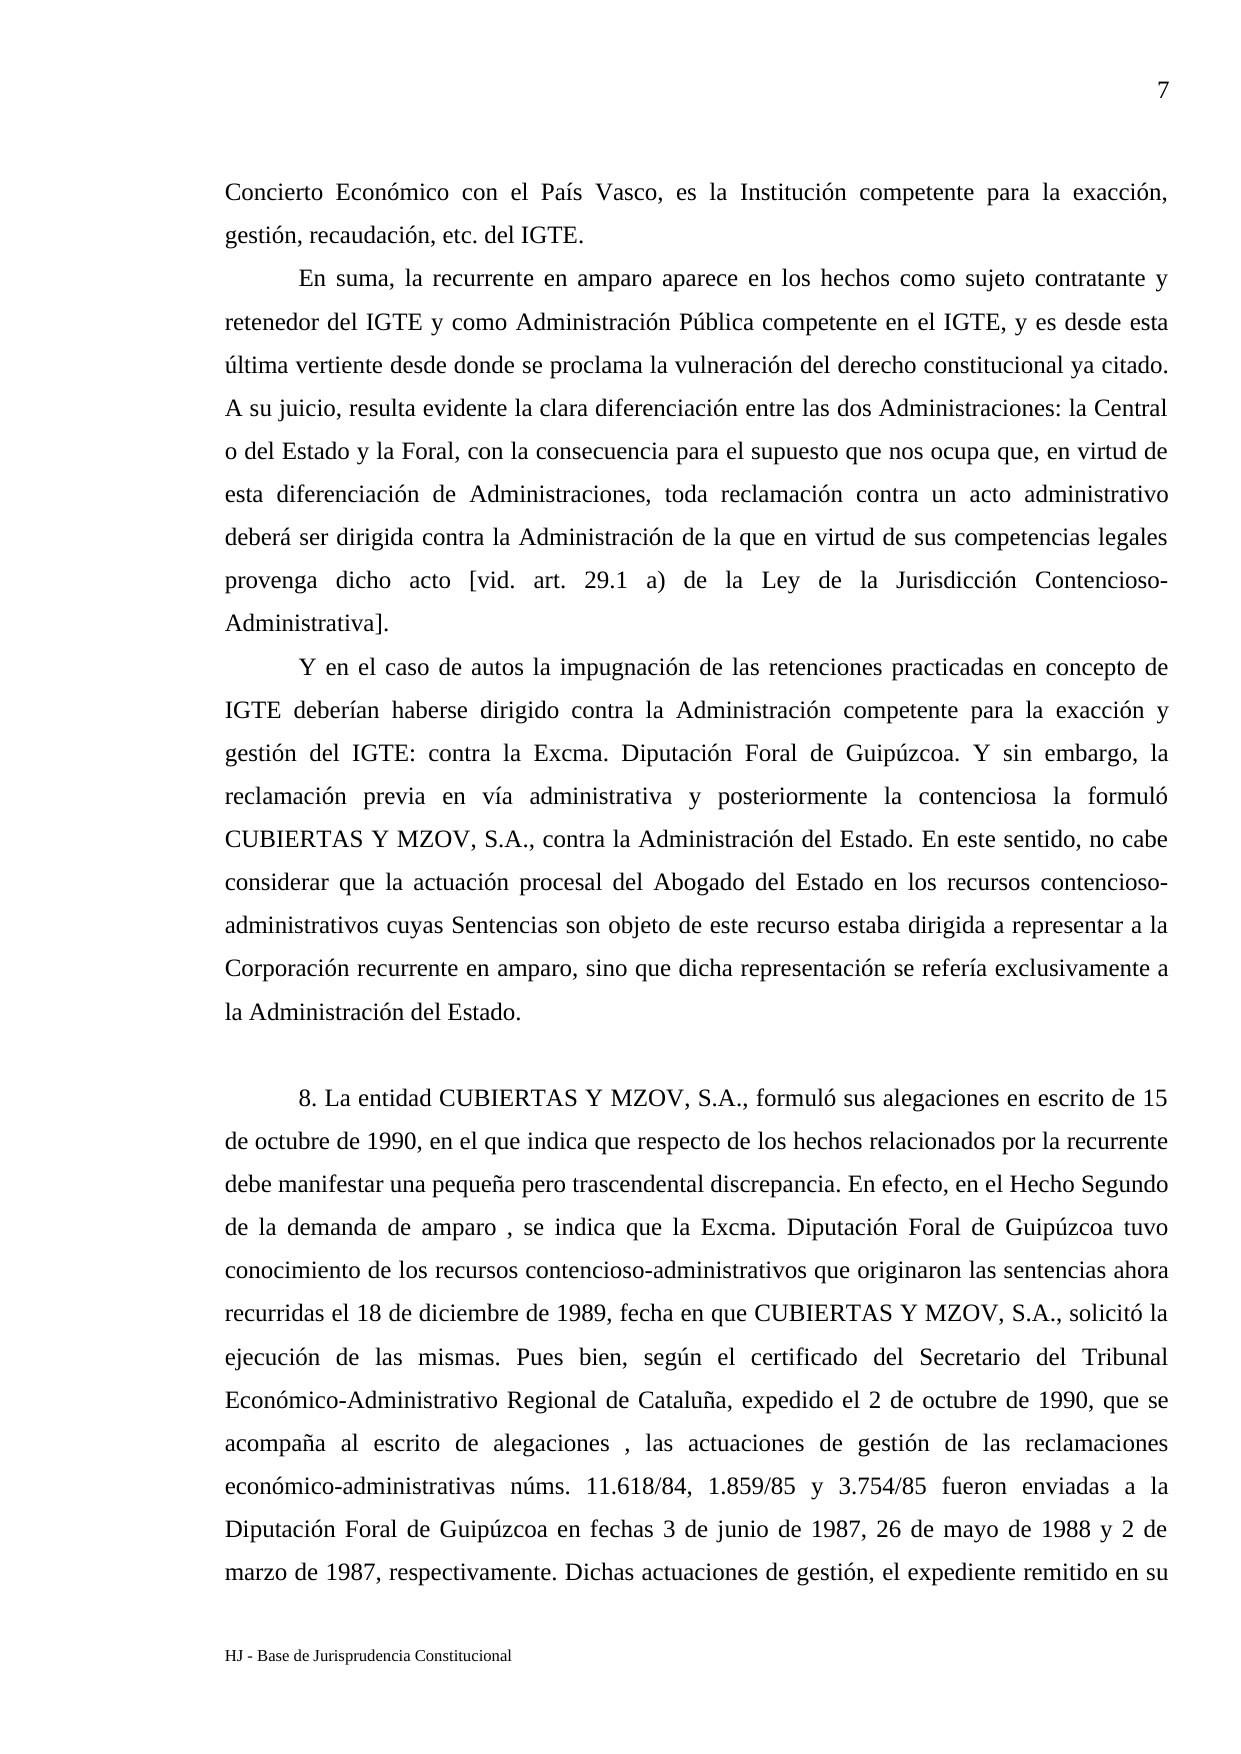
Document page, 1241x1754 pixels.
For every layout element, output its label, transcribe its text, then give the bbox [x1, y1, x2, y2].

text En suma, la recurrente en amparo aparece en los hechos como sujeto contratante y retenedor del IGTE y como Administración Pública competente en el IGTE, y es desde esta última vertiente desde donde se proclama la vulneración del derecho constitucional ya citado. A su juicio, resulta evidente la clara diferenciación entre las dos Administraciones: la Central o del Estado y la Foral, con la consecuencia para el supuesto que nos ocupa que, en virtud de esta diferenciación de Administraciones, toda reclamación contra un acto administrativo deberá ser dirigida contra la Administración de la que en virtud de sus competencias legales provenga dicho acto [vid. art. 29.1 a) de la Ley de la Jurisdicción Contencioso-Administrativa]. [224, 263, 1169, 637]
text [224, 1083, 1169, 1586]
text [224, 177, 1169, 249]
text Y en el caso de autos la impugnación de las retenciones practicadas en concepto de IGTE deberían haberse dirigido contra la Administración competente para la exacción y gestión del IGTE: contra la Excma. Diputación Foral de Guipúzcoa. Y sin embargo, la reclamación previa en vía administrativa y posteriormente la contenciosa la formuló CUBIERTAS Y MZOV, S.A., contra la Administración del Estado. En este sentido, no cabe considerar que la actuación procesal del Abogado del Estado en los recursos contencioso-administrativos cuyas Sentencias son objeto de este recurso estaba dirigida a representar a la Corporación recurrente en amparo, sino que dicha representación se refería exclusivamente a la Administración del Estado. [224, 652, 1169, 1025]
